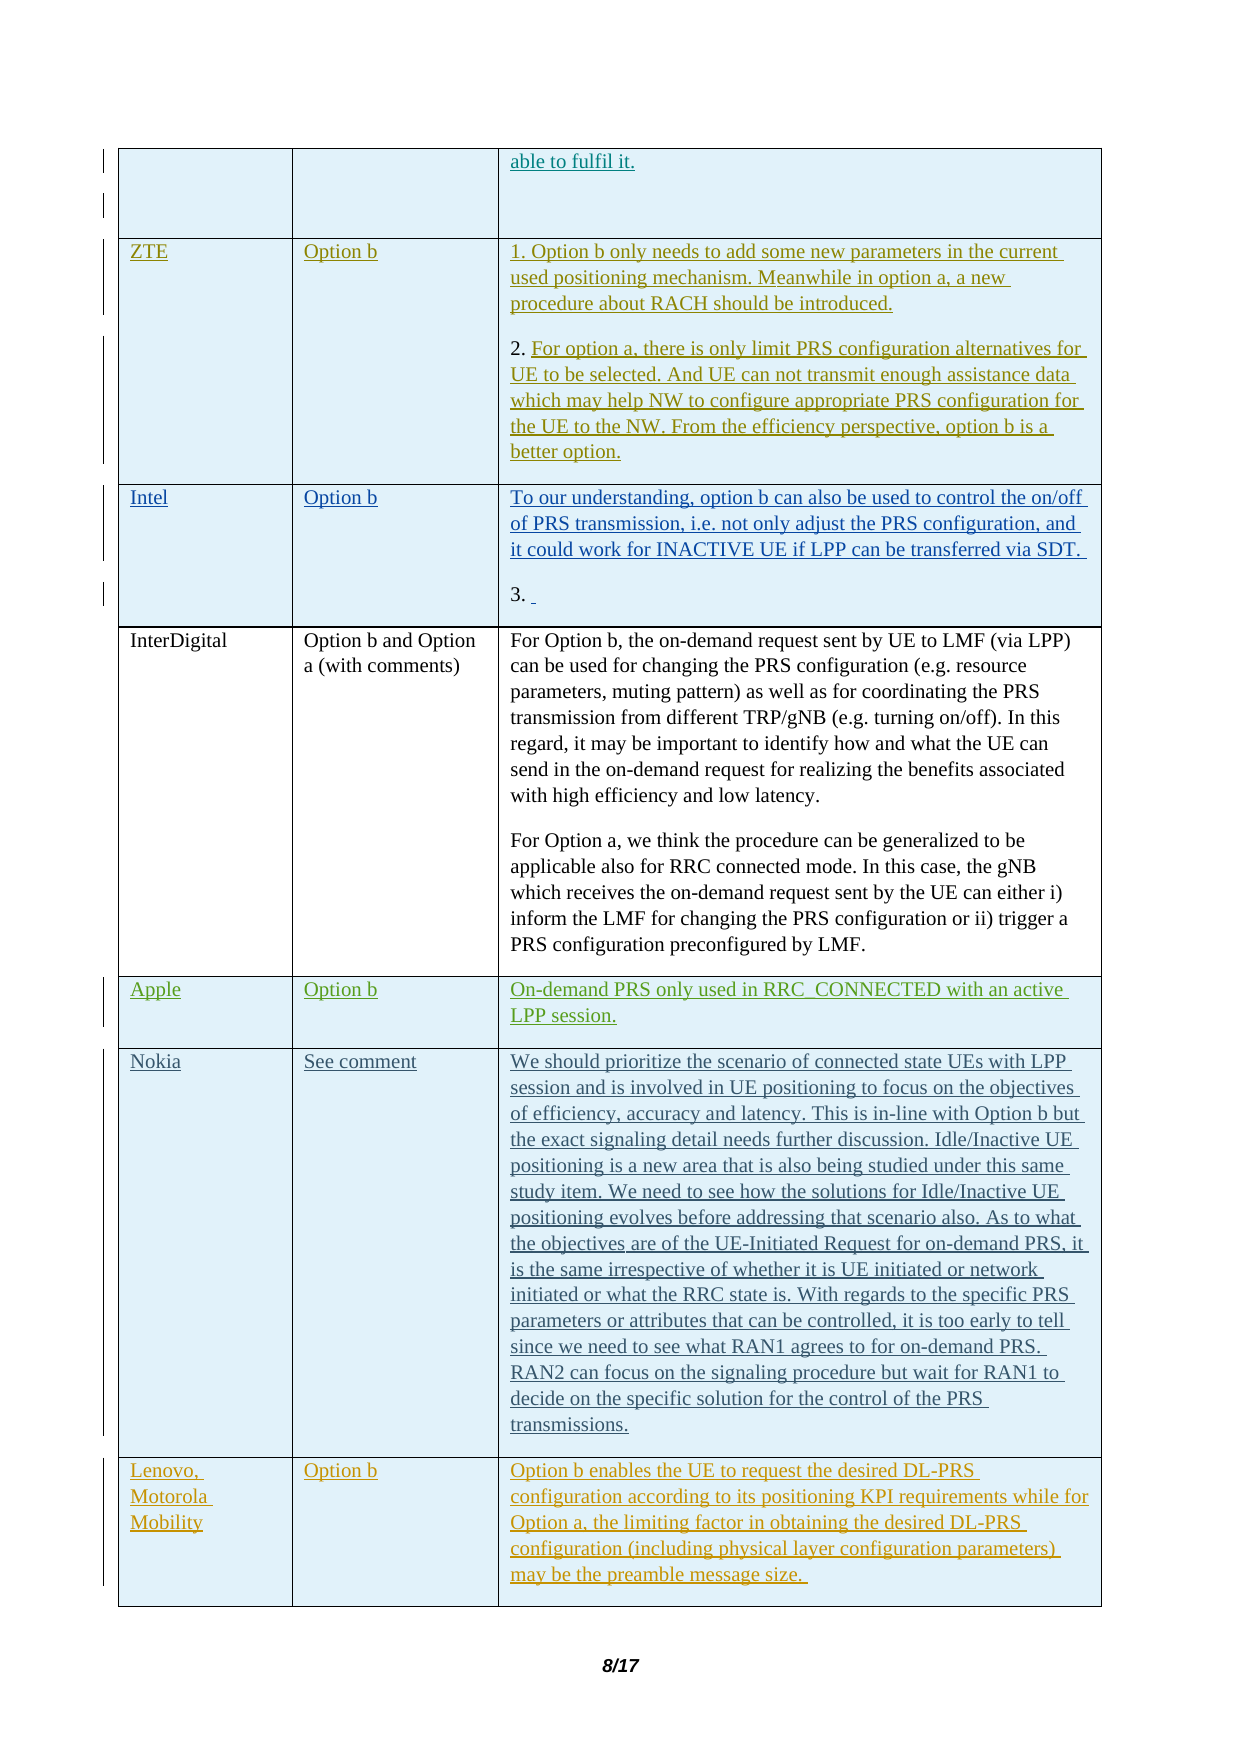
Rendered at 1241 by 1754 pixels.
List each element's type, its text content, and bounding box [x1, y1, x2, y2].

table_cell InterDigital [119, 628, 292, 976]
table_cell For Option b, the on-demand request sent by UE to LMF (via LPP) can be used for changing the PRS configuration (e.g. resource parameters, muting pattern) as well as for coordinating the PRS transmission from different TRP/gNB (e.g. turning on/off). In this regard, it may be important to identify how and what the UE can send in the on-demand request for realizing the benefits associated with high efficiency and low latency. For Option a, we think the procedure can be generalized to be applicable also for RRC connected mode. In this case, the gNB which receives the on-demand request sent by the UE can either i) inform the LMF for changing the PRS configuration or ii) trigger a PRS configuration preconfigured by LMF. [499, 628, 1101, 976]
table_cell Option b and Option a (with comments) [293, 628, 498, 976]
